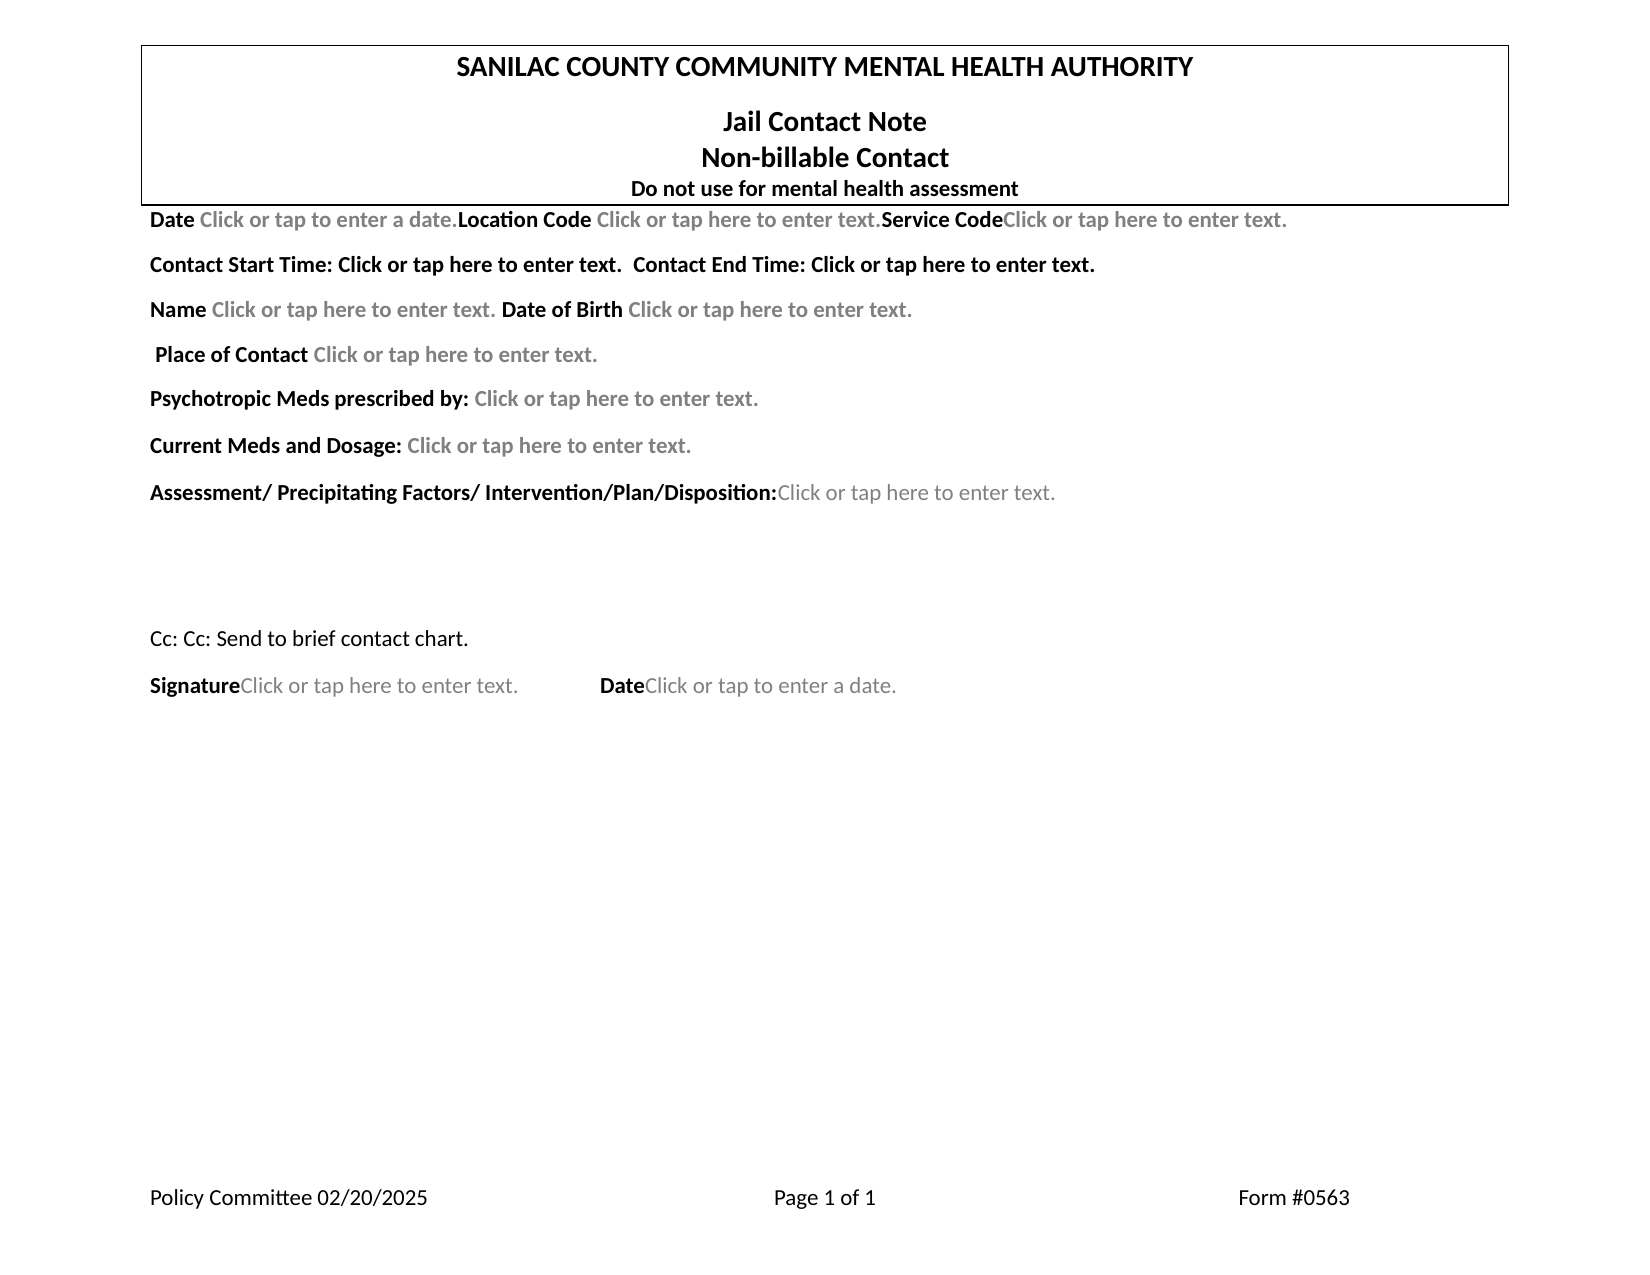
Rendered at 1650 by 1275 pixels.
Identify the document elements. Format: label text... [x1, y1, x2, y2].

subtitle Current Meds and Dosage: [150, 431, 1500, 459]
subtitle Psychotropic Meds prescribed by: [150, 384, 1500, 412]
text Place of Contact [150, 340, 1500, 368]
text Name Date of Birth [150, 295, 1500, 323]
text Cc: Cc: Send to brief contact chart. [150, 624, 1500, 652]
text Signature Date [150, 671, 1500, 699]
text Date Location Code Service Code [150, 206, 1500, 234]
text Contact Start Time: Contact End Time: [150, 250, 1500, 278]
text Assessment/ Precipitating Factors/ Intervention/Plan/Disposition: [150, 478, 1500, 506]
